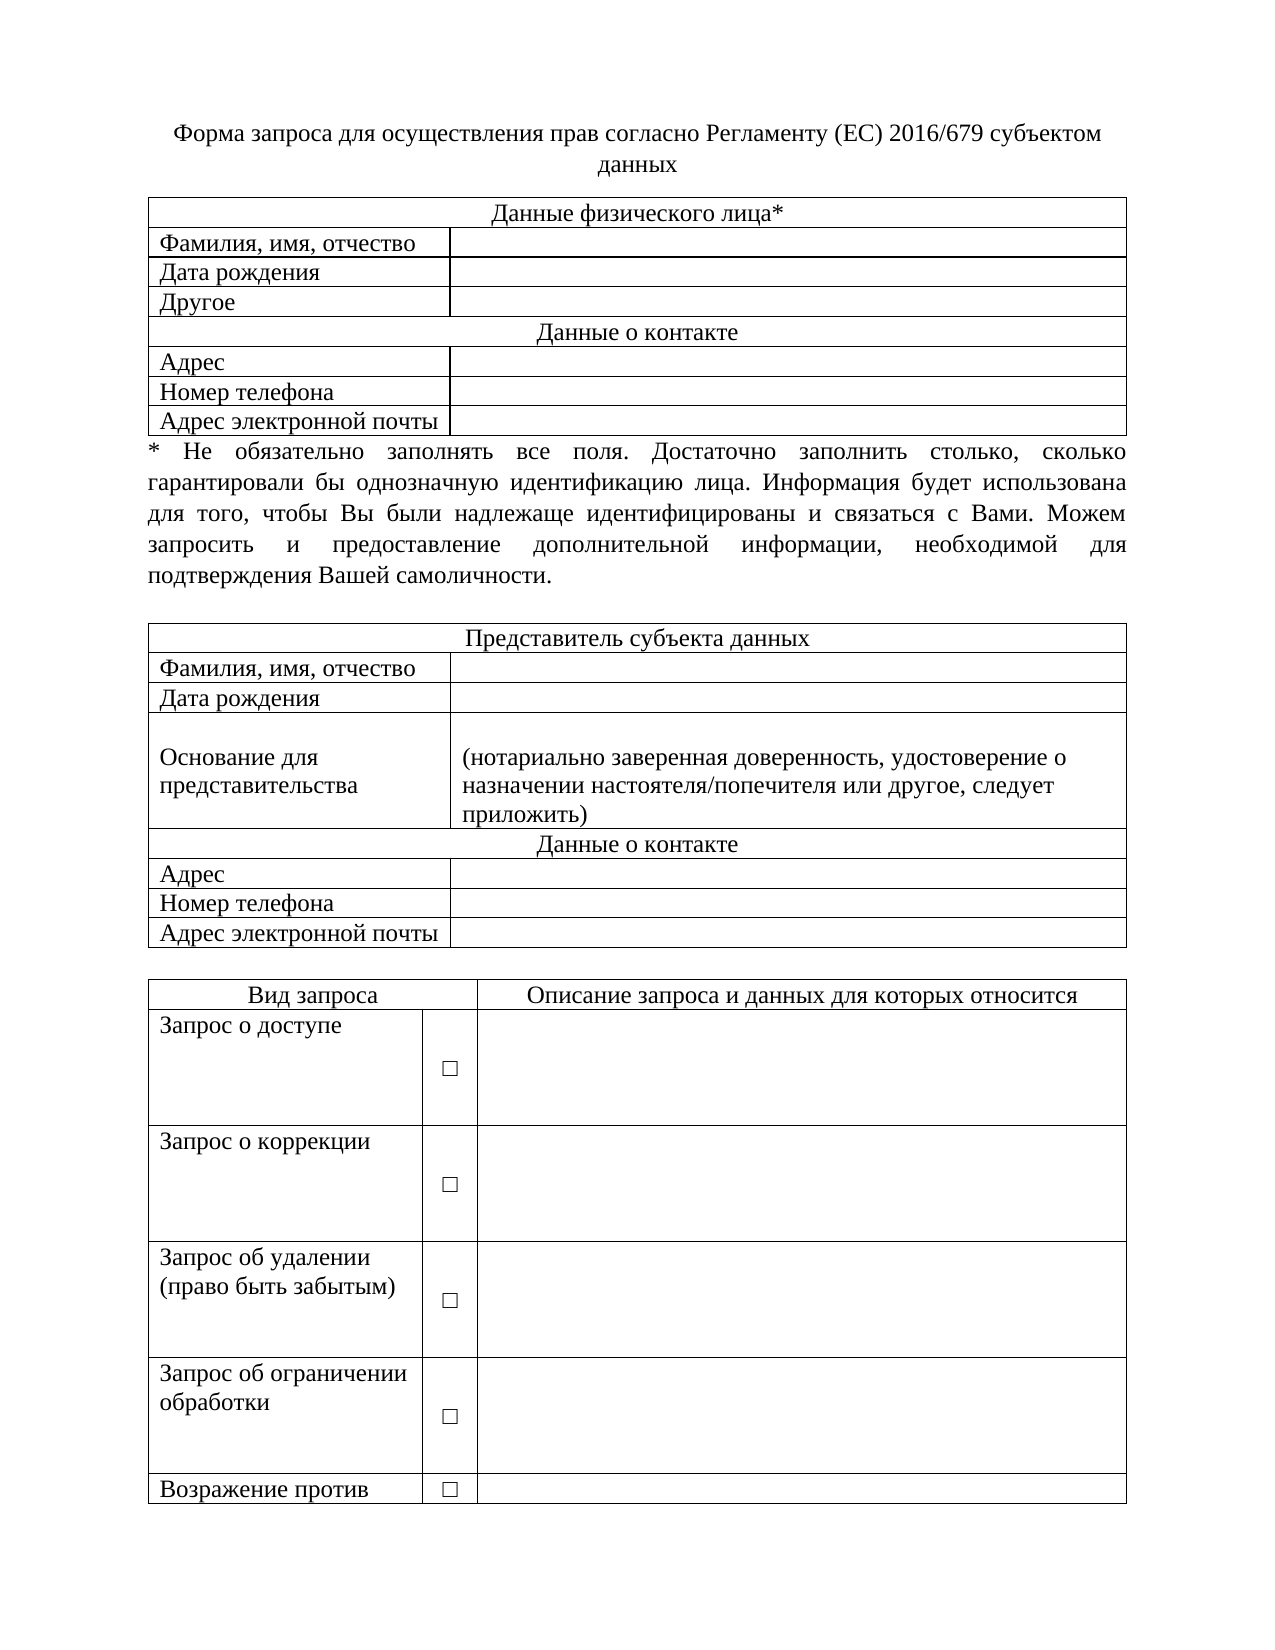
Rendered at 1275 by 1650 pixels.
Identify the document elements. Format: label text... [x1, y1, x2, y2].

table_cell Адрес электронной почты [149, 918, 450, 947]
table_cell Дата рождения [149, 683, 450, 712]
table_header Вид запроса [149, 980, 477, 1009]
text * Не обязательно заполнять все поля. Достаточно заполнить столько, сколько гарантировали бы однозначную идентификацию лица. Информация будет использована для того, чтобы Вы были надлежаще идентифицированы и связаться с Вами. Можем запросить и предоставление дополнительной информации, необходимой для подтверждения Вашей самоличности. [148, 436, 1127, 589]
table_cell [478, 1474, 1126, 1503]
table_cell Запрос об ограничении обработки [149, 1358, 422, 1473]
table_header Представитель субъекта данных [149, 624, 1126, 652]
table_header Данные физического лица* [149, 198, 1126, 227]
table_cell Номер телефона [149, 889, 450, 917]
table_cell [451, 889, 1126, 917]
table_cell [451, 683, 1126, 712]
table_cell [149, 1474, 422, 1503]
table_cell □ [423, 1358, 477, 1473]
table_cell Другое [149, 287, 449, 316]
table_cell [451, 347, 1126, 376]
table_cell [451, 258, 1126, 286]
table_cell (нотариально заверенная доверенность, удостоверение о назначении настоятеля/попечителя или другое, следует приложить) [451, 713, 1126, 828]
table_cell Адрес [149, 859, 450, 887]
table_cell [451, 287, 1126, 316]
table_cell Запрос о коррекции [149, 1126, 422, 1241]
table_cell Данные о контакте [149, 317, 1126, 346]
table_cell □ [423, 1474, 477, 1503]
table_cell [451, 653, 1126, 682]
table_cell □ [423, 1242, 477, 1357]
table_header Описание запроса и данных для которых относится [478, 980, 1126, 1009]
table_cell Номер телефона [149, 377, 449, 405]
table_cell □ [423, 1010, 477, 1125]
table_cell [451, 918, 1126, 947]
table_cell Фамилия, имя, отчество [149, 653, 450, 682]
table_cell Адрес [149, 347, 449, 376]
table_cell Данные о контакте [149, 829, 1126, 858]
table_cell [478, 1126, 1126, 1241]
table_cell Запрос о доступе [149, 1010, 422, 1125]
table_cell [451, 859, 1126, 887]
table_cell [478, 1242, 1126, 1357]
table_cell [451, 377, 1126, 405]
table_cell [478, 1358, 1126, 1473]
table_cell Адрес электронной почты [149, 406, 449, 435]
text Форма запроса для осуществления прав согласно Регламенту (ЕС) 2016/679 субъектом данных [148, 118, 1127, 178]
table_cell Запрос об удалении (право быть забытым) [149, 1242, 422, 1357]
table_cell Основание для представительства [149, 713, 450, 828]
table_cell [478, 1010, 1126, 1125]
table_cell [451, 406, 1126, 435]
table_cell Дата рождения [149, 258, 449, 286]
table_cell [451, 228, 1126, 256]
table_cell Фамилия, имя, отчество [149, 228, 449, 256]
table_cell □ [423, 1126, 477, 1241]
